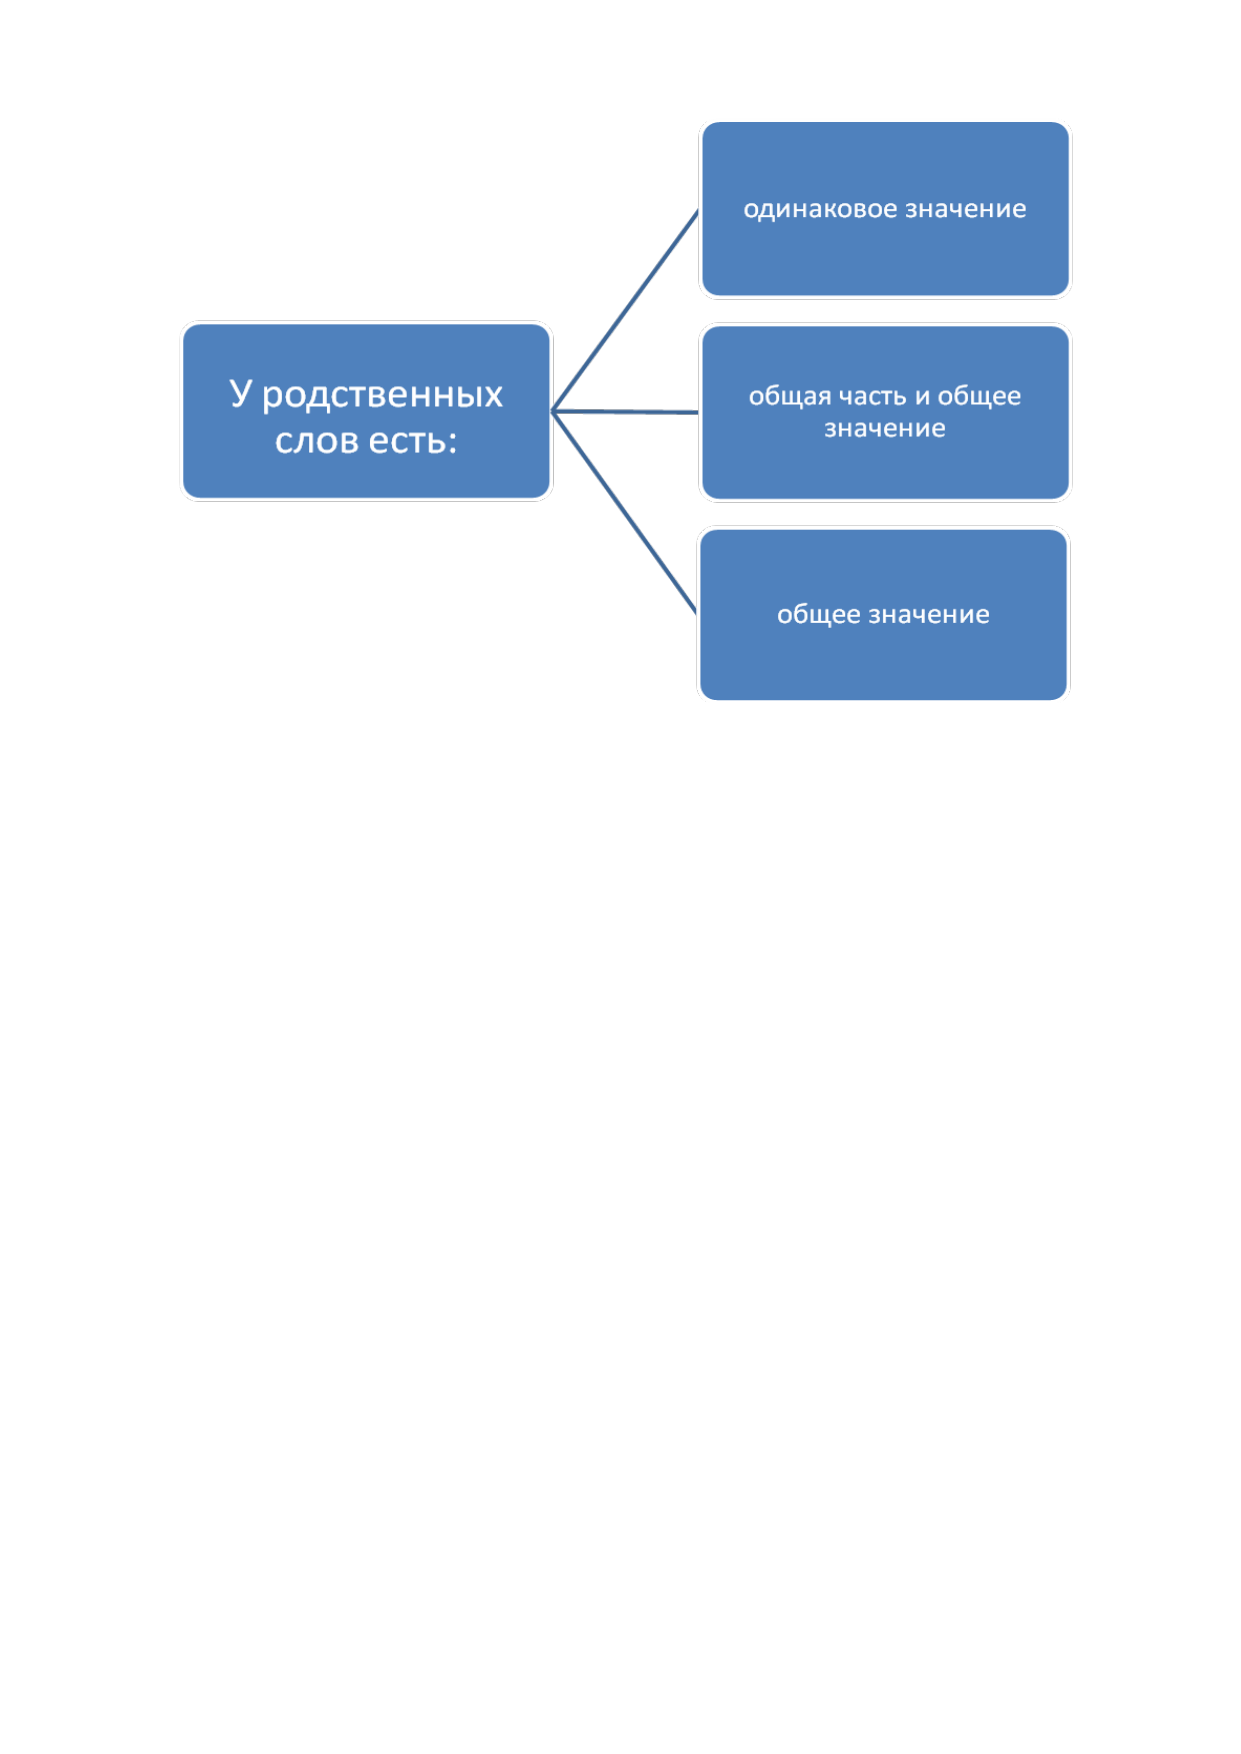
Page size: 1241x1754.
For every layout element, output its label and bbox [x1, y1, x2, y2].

picture [177, 118, 1076, 703]
